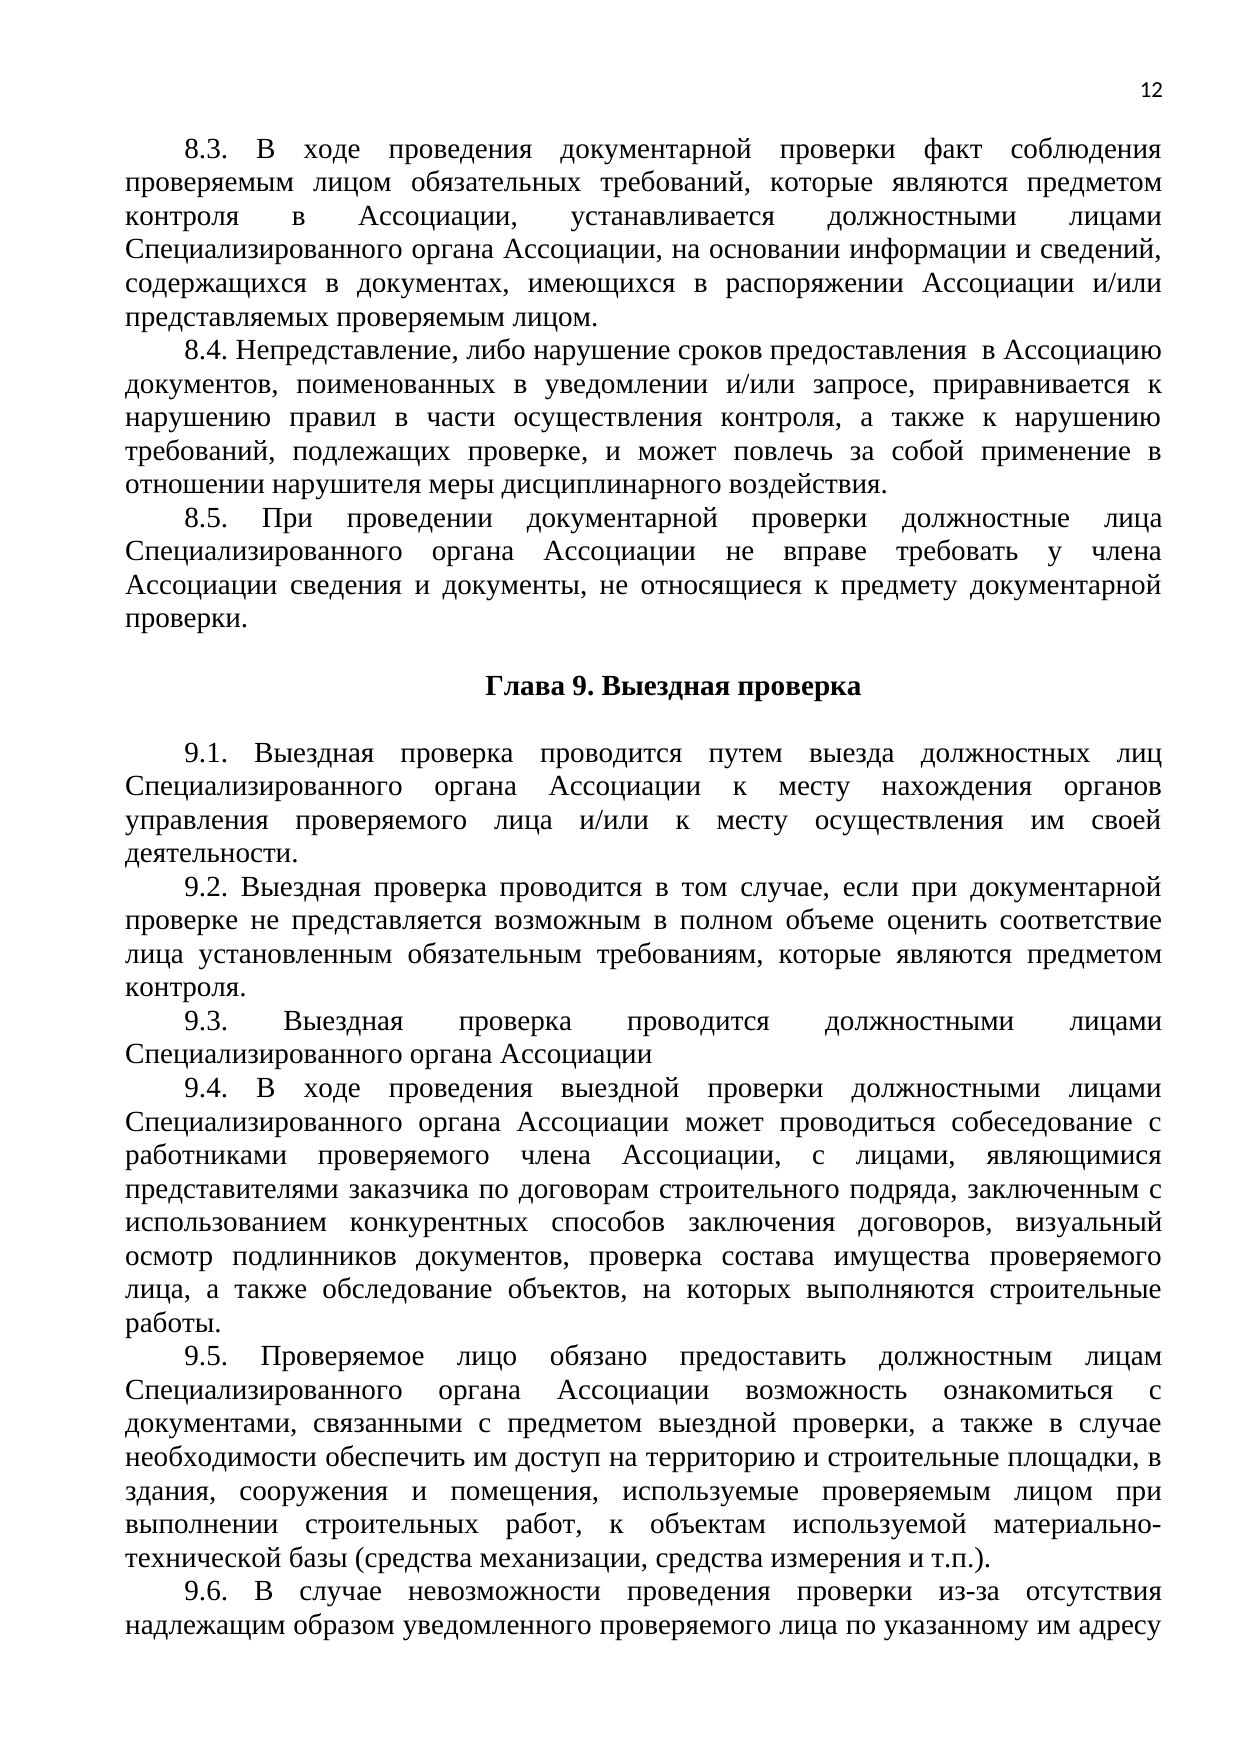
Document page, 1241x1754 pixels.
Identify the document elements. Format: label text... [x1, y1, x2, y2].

text 9.3. Выездная проверка проводится должностными лицами Специализированного органа Ассоциации [125, 1003, 1163, 1070]
text 8.3. В ходе проведения документарной проверки факт соблюдения проверяемым лицом обязательных требований, которые являются предметом контроля в Ассоциации, устанавливается должностными лицами Специализированного органа Ассоциации, на основании информации и сведений, содержащихся в документах, имеющихся в распоряжении Ассоциации и/или представляемых проверяемым лицом. [125, 131, 1163, 332]
text 9.4. В ходе проведения выездной проверки должностными лицами Специализированного органа Ассоциации может проводиться собеседование с работниками проверяемого члена Ассоциации, с лицами, являющимися представителями заказчика по договорам строительного подряда, заключенным с использованием конкурентных способов заключения договоров, визуальный осмотр подлинников документов, проверка состава имущества проверяемого лица, а также обследование объектов, на которых выполняются строительные работы. [125, 1070, 1163, 1338]
text 9.5. Проверяемое лицо обязано предоставить должностным лицам Специализированного органа Ассоциации возможность ознакомиться с документами, связанными с предметом выездной проверки, а также в случае необходимости обеспечить им доступ на территорию и строительные площадки, в здания, сооружения и помещения, используемые проверяемым лицом при выполнении строительных работ, к объектам используемой материально-технической базы (средства механизации, средства измерения и т.п.). [125, 1338, 1163, 1573]
text 9.2. Выездная проверка проводится в том случае, если при документарной проверке не представляется возможным в полном объеме оценить соответствие лица установленным обязательным требованиям, которые являются предметом контроля. [125, 869, 1163, 1003]
text 8.4. Непредставление, либо нарушение сроков предоставления в Ассоциацию документов, поименованных в уведомлении и/или запросе, приравнивается к нарушению правил в части осуществления контроля, а также к нарушению требований, подлежащих проверке, и может повлечь за собой применение в отношении нарушителя меры дисциплинарного воздействия. [125, 332, 1163, 500]
text Глава 9. Выездная проверка [125, 668, 1163, 701]
text 9.1. Выездная проверка проводится путем выезда должностных лиц Специализированного органа Ассоциации к месту нахождения органов управления проверяемого лица и/или к месту осуществления им своей деятельности. [125, 735, 1163, 869]
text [125, 1573, 1163, 1640]
text 8.5. При проведении документарной проверки должностные лица Специализированного органа Ассоциации не вправе требовать у члена Ассоциации сведения и документы, не относящиеся к предмету документарной проверки. [125, 500, 1163, 634]
